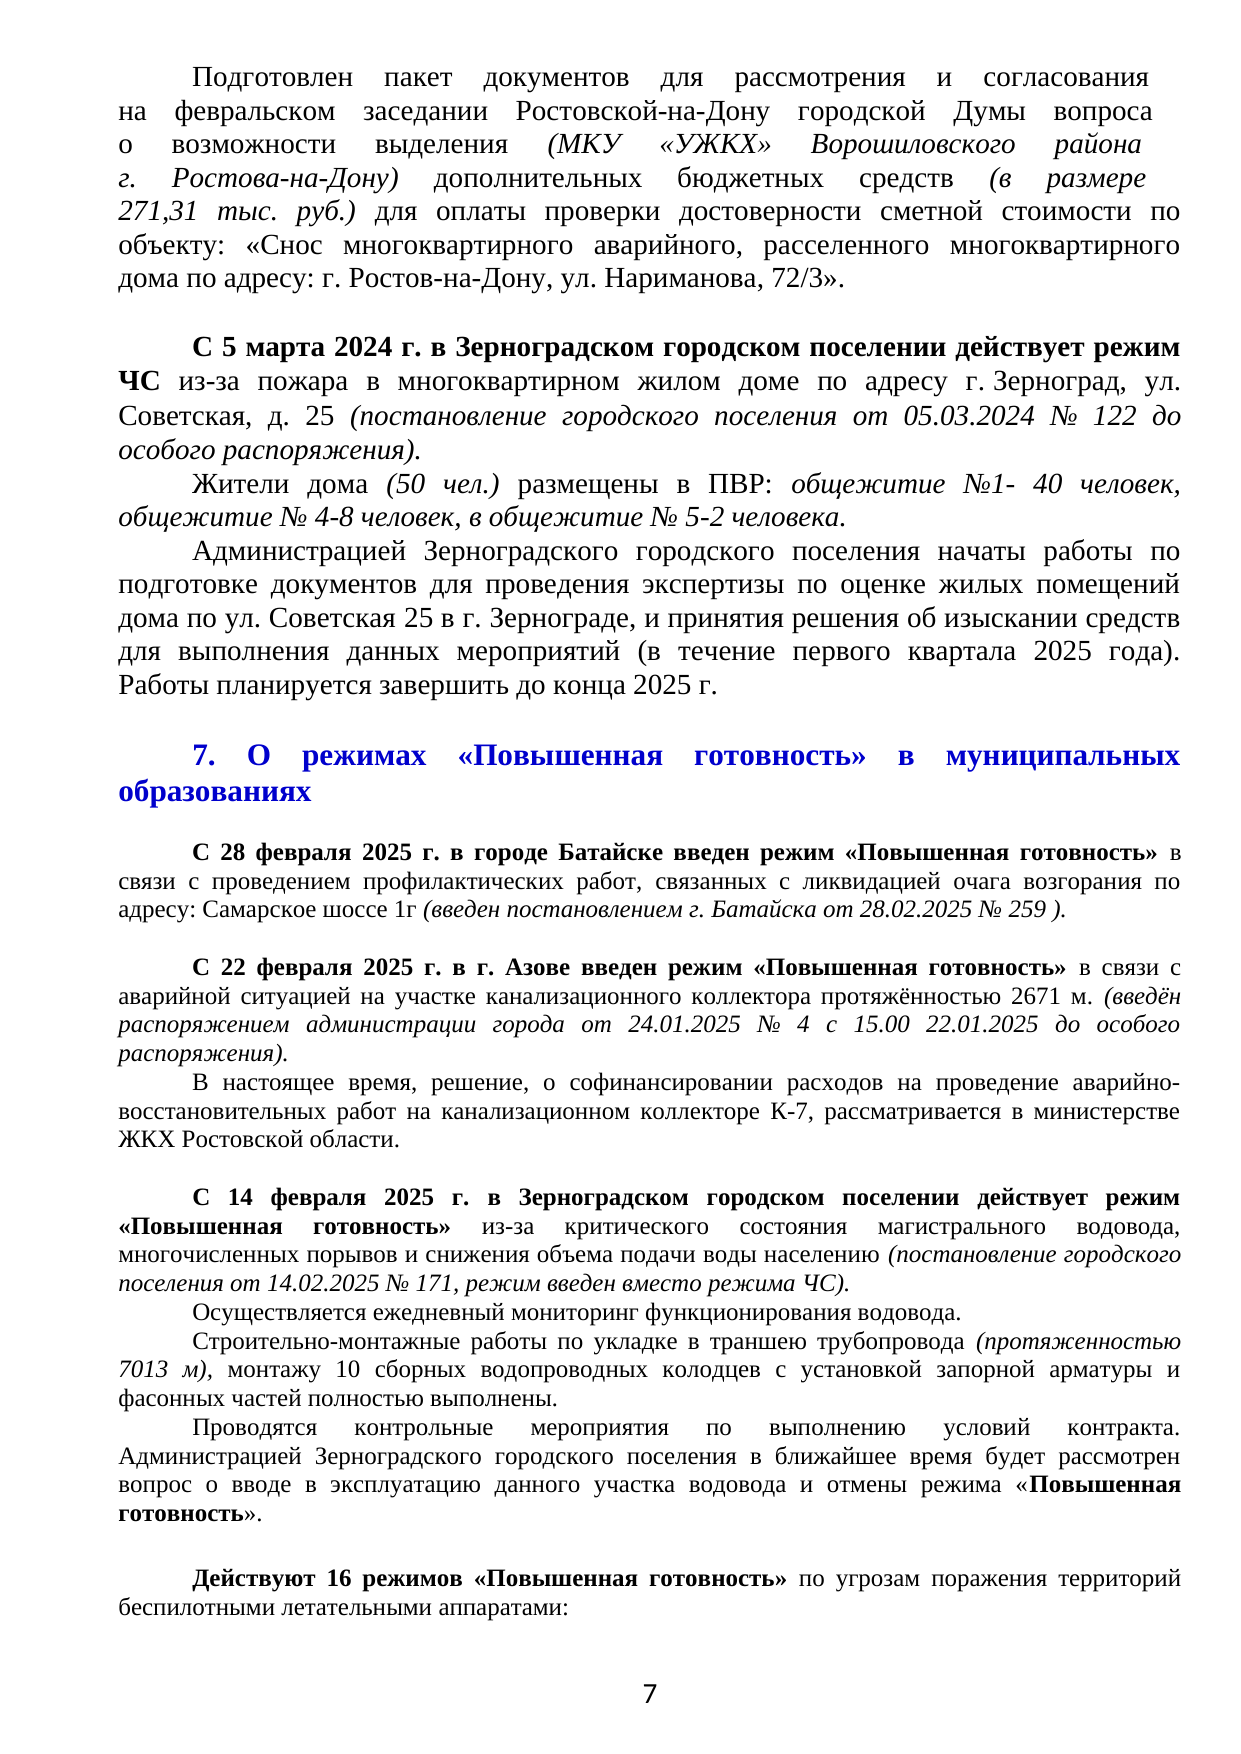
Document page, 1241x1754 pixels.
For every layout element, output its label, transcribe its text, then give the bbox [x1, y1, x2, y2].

text Осуществляется ежедневный мониторинг функционирования водовода. [118, 1297, 1181, 1326]
text Администрацией Зерноградского городского поселения начаты работы по подготовке документов для проведения экспертизы по оценке жилых помещений дома по ул. Советская 25 в г. Зернограде, и принятия решения об изыскании средств для выполнения данных мероприятий (в течение первого квартала 2025 года). Работы планируется завершить до конца 2025 г. [118, 533, 1181, 701]
text Действуют 16 режимов «Повышенная готовность» по угрозам поражения территорий беспилотными летательными аппаратами: [118, 1563, 1181, 1621]
text С 22 февраля 2025 г. в г. Азове введен режим «Повышенная готовность» в связи с аварийной ситуацией на участке канализационного коллектора протяжённостью 2671 м. (введён распоряжением администрации города от 24.01.2025 № 4 с 15.00 22.01.2025 до особого распоряжения). [118, 952, 1181, 1067]
text С 14 февраля 2025 г. в Зерноградском городском поселении действует режим «Повышенная готовность» из-за критического состояния магистрального водовода, многочисленных порывов и снижения объема подачи воды населению (постановление городского поселения от 14.02.2025 № 171, режим введен вместо режима ЧС). [118, 1182, 1181, 1297]
text С 5 марта 2024 г. в Зерноградском городском поселении действует режим ЧС из-за пожара в многоквартирном жилом доме по адресу г. Зерноград, ул. Советская, д. 25 (постановление городского поселения от 05.03.2024 № 122 до особого распоряжения). [118, 329, 1181, 466]
text С 28 февраля 2025 г. в городе Батайске введен режим «Повышенная готовность» в связи с проведением профилактических работ, связанных с ликвидацией очага возгорания по адресу: Самарское шоссе 1г (введен постановлением г. Батайска от 28.02.2025 № 259 ). [118, 837, 1181, 923]
text В настоящее время, решение, о софинансировании расходов на проведение аварийно-восстановительных работ на канализационном коллекторе К-7, рассматривается в министерстве ЖКХ Ростовской области. [118, 1067, 1181, 1153]
text Строительно-монтажные работы по укладке в траншею трубопровода (протяженностью 7013 м), монтажу 10 сборных водопроводных колодцев с установкой запорной арматуры и фасонных частей полностью выполнены. [118, 1326, 1181, 1412]
text Жители дома (50 чел.) размещены в ПВР: общежитие №1- 40 человек, общежитие № 4-8 человек, в общежитие № 5-2 человека. [118, 466, 1181, 533]
text Подготовлен пакет документов для рассмотрения и согласования на февральском заседании Ростовской-на-Дону городской Думы вопроса о возможности выделения (МКУ «УЖКХ» Ворошиловского района г. Ростова-на-Дону) дополнительных бюджетных средств (в размере 271,31 тыс. руб.) для оплаты проверки достоверности сметной стоимости по объекту: «Снос многоквартирного аварийного, расселенного многоквартирного дома по адресу: г. Ростов-на-Дону, ул. Нариманова, 72/3». [118, 59, 1181, 294]
text Проводятся контрольные мероприятия по выполнению условий контракта. Администрацией Зерноградского городского поселения в ближайшее время будет рассмотрен вопрос о вводе в эксплуатацию данного участка водовода и отмены режима «Повышенная готовность». [118, 1412, 1181, 1527]
text 7. О режимах «Повышенная готовность» в муниципальных образованиях [118, 736, 1181, 808]
